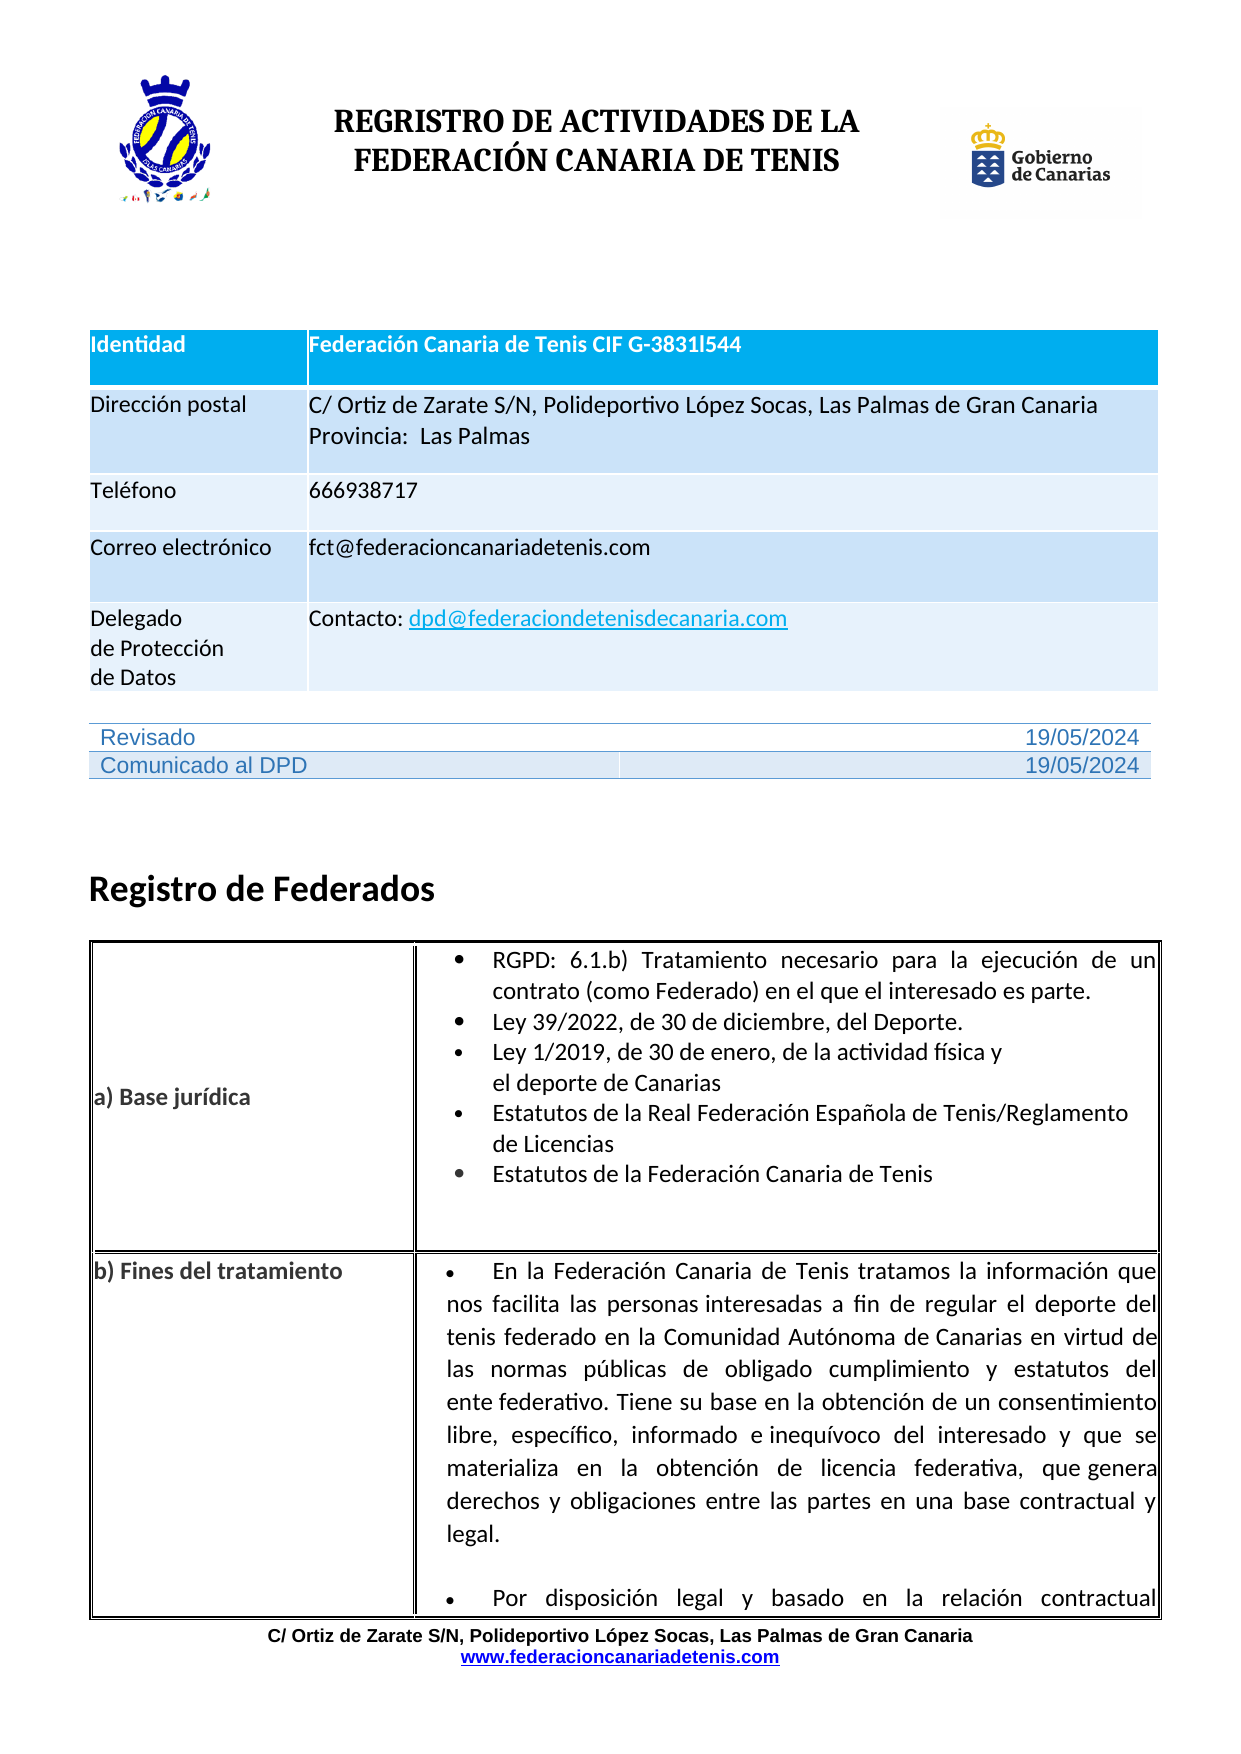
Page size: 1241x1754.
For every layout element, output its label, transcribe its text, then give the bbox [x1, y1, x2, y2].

text Registro de Federados [89, 865, 1152, 911]
table_cell ​666938717 [309, 475, 1158, 530]
table_header 19/05/2024 [620, 724, 1151, 751]
table_cell ​fct@federacioncanariadetenis.com [309, 532, 1158, 602]
table_cell ​C/ Ortiz de Zarate S/N, Polideportivo López Socas, Las Palmas de Gran Canaria Provincia: Las Palmas [309, 390, 1158, 473]
table_cell Dirección postal​ [90, 390, 307, 473]
table_header Revisado [89, 724, 619, 751]
table_header a) Base jurídica [93, 942, 415, 1250]
table_header RGPD: 6.1.b) Tratamiento necesario para la ejecución de un contrato (como Federado) en el que el interesado es parte. Ley 39/2022, de 30 de diciembre, del Deporte. Ley 1/2019, de 30 de enero, de la actividad física y el deporte de Canarias Estatutos de la Real Federación Española de Tenis/Reglamento de Licencias Estatutos de la Federación Canaria de Tenis [415, 943, 1158, 1250]
table_cell 19/05/2024 [620, 752, 1151, 778]
picture [939, 106, 1142, 219]
table_cell Correo electrónico​ [90, 532, 307, 602]
table_cell b) Fines del tratamiento [93, 1250, 415, 1616]
table_cell Teléfono​ [90, 475, 307, 530]
table_cell Delegado de Protección de Datos​ [90, 603, 307, 691]
picture [100, 73, 230, 204]
table_cell Comunicado al DPD [89, 752, 619, 778]
table_header Identidad​ [90, 330, 307, 385]
table_cell Contacto: dpd@federaciondetenisdecanaria.com​ ​ [309, 603, 1158, 691]
table_header Federación Canaria de Tenis CIF G-3831l544 [309, 330, 1158, 385]
